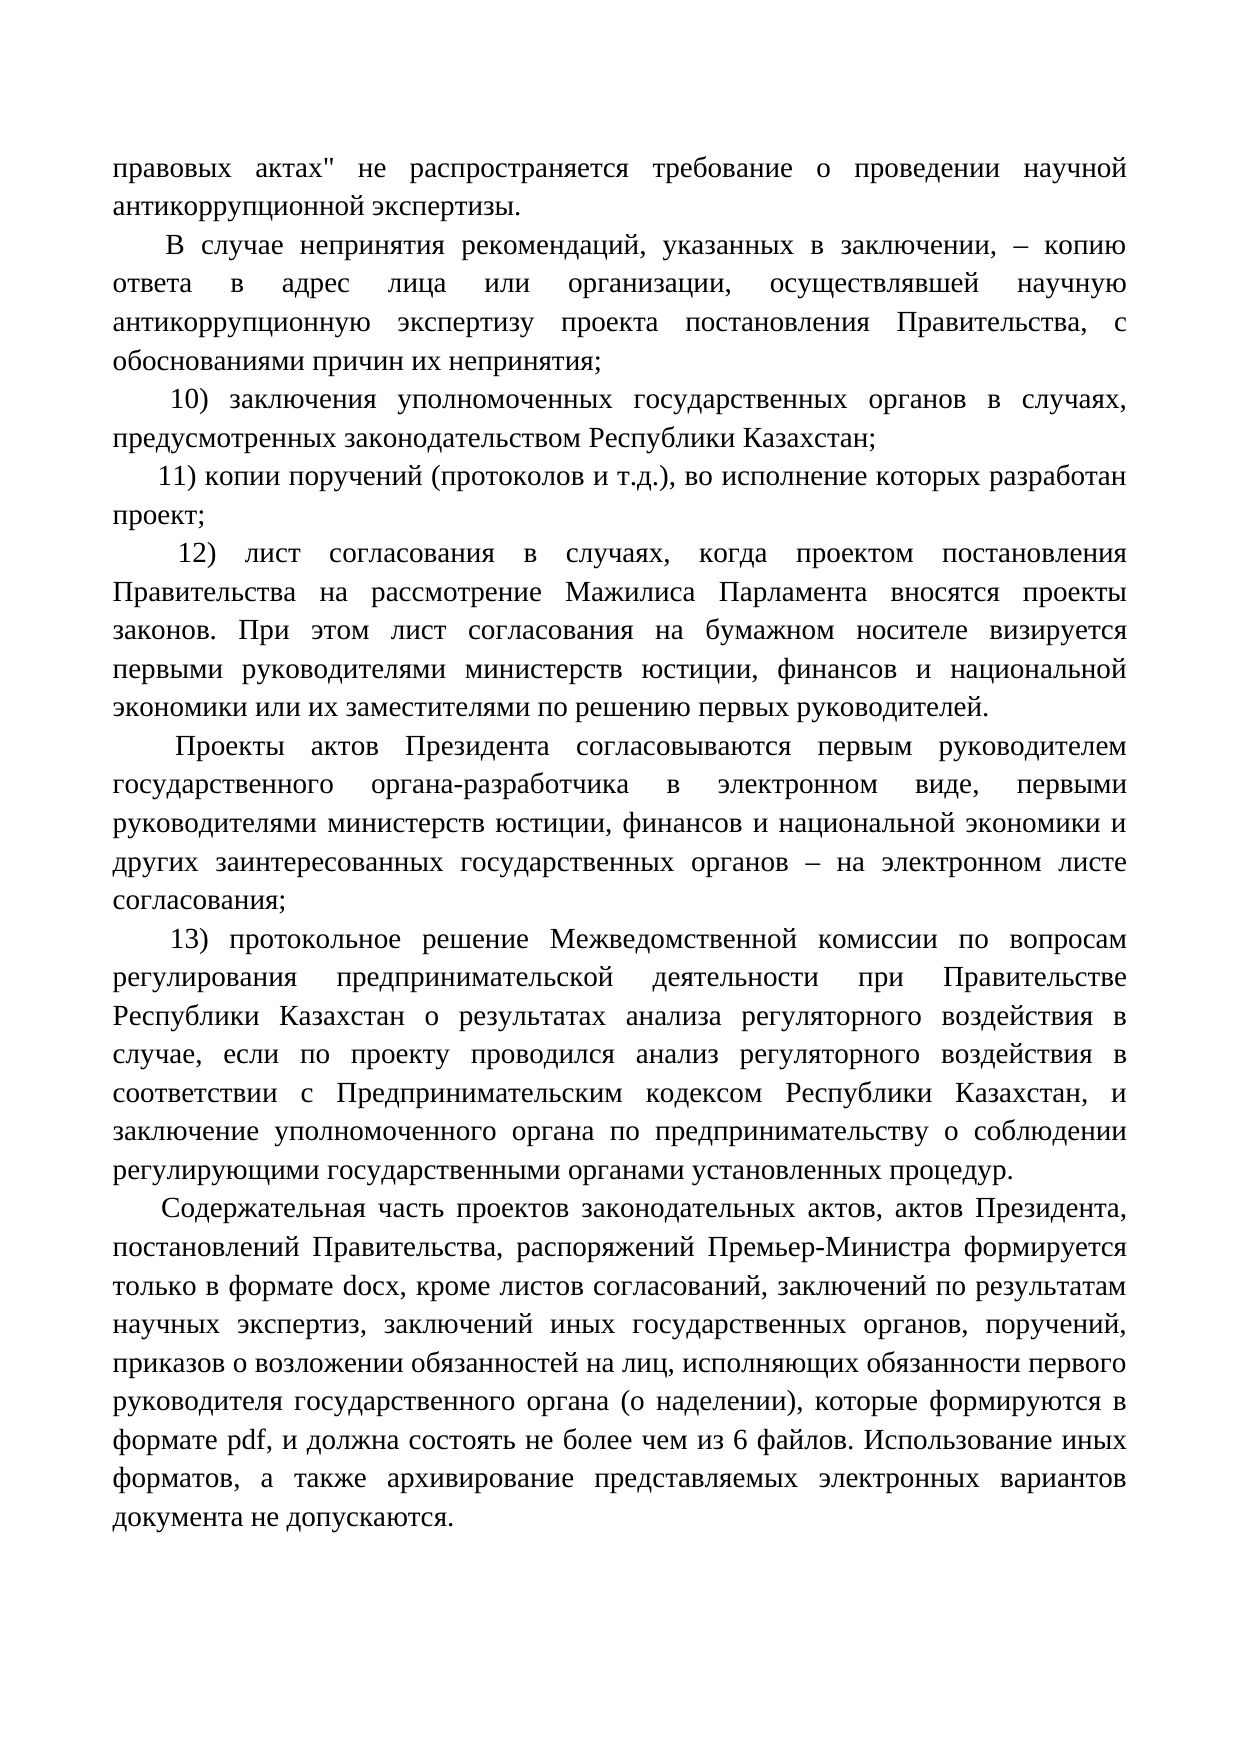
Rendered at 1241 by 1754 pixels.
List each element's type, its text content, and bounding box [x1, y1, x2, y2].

text 10) заключения уполномоченных государственных органов в случаях, предусмотренных законодательством Республики Казахстан; [112, 381, 1128, 453]
text 11) копии поручений (протоколов и т.д.), во исполнение которых разработан проект; [112, 458, 1128, 530]
text Содержательная часть проектов законодательных актов, актов Президента, постановлений Правительства, распоряжений Премьер-Министра формируется только в формате docx, кроме листов согласований, заключений по результатам научных экспертиз, заключений иных государственных органов, поручений, приказов о возложении обязанностей на лиц, исполняющих обязанности первого руководителя государственного органа (о наделении), которые формируются в формате pdf, и должна состоять не более чем из 6 файлов. Использование иных форматов, а также архивирование представляемых электронных вариантов документа не допускаются. [112, 1191, 1128, 1532]
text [112, 150, 1128, 222]
text 13) протокольное решение Межведомственной комиссии по вопросам регулирования предпринимательской деятельности при Правительстве Республики Казахстан о результатах анализа регуляторного воздействия в случае, если по проекту проводился анализ регуляторного воздействия в соответствии с Предпринимательским кодексом Республики Казахстан, и заключение уполномоченного органа по предпринимательству о соблюдении регулирующими государственными органами установленных процедур. [112, 921, 1128, 1186]
text Проекты актов Президента согласовываются первым руководителем государственного органа-разработчика в электронном виде, первыми руководителями министерств юстиции, финансов и национальной экономики и других заинтересованных государственных органов – на электронном листе согласования; [112, 728, 1128, 916]
text В случае непринятия рекомендаций, указанных в заключении, – копию ответа в адрес лица или организации, осуществлявшей научную антикоррупционную экспертизу проекта постановления Правительства, с обоснованиями причин их непринятия; [112, 227, 1128, 376]
text 12) лист согласования в случаях, когда проектом постановления Правительства на рассмотрение Мажилиса Парламента вносятся проекты законов. При этом лист согласования на бумажном носителе визируется первыми руководителями министерств юстиции, финансов и национальной экономики или их заместителями по решению первых руководителей. [112, 535, 1128, 723]
